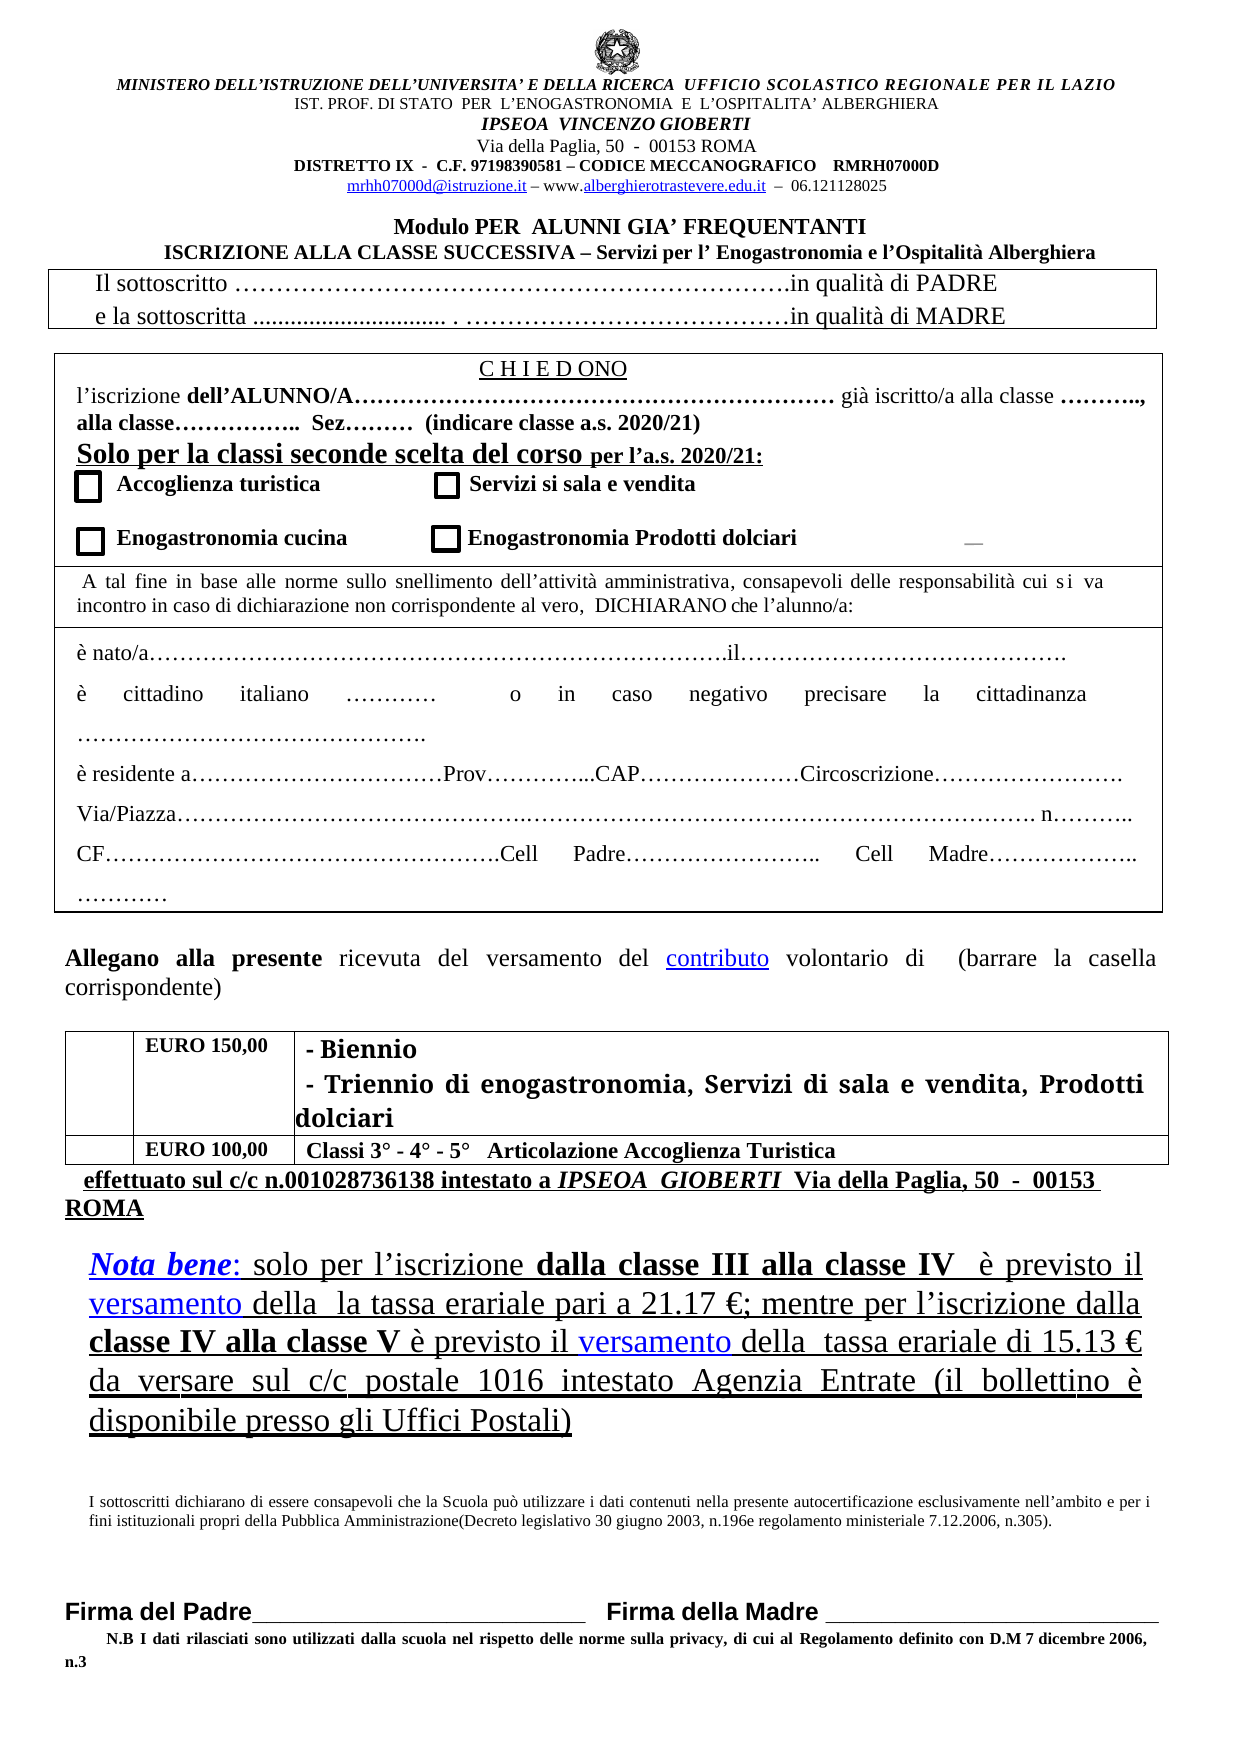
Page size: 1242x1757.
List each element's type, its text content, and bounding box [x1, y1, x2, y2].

picture [593, 29, 640, 75]
text I sottoscritti dichiarano di essere consapevoli che la Scuola può utilizzare i dati contenuti nella presente autocertificazione esclusivamente nell’ambito e per i fini istituzionali propri della Pubblica Amministrazione(Decreto legislativo 30 giugno 2003, n.196e regolamento ministeriale 7.12.2006, n.305). [89, 1492, 1150, 1530]
text MINISTERO DELL’ISTRUZIONE DELL’UNIVERSITA’ E DELLA RICERCA UFFICIO SCOLASTICO REGIONALE PER IL LAZIO [64, 75, 1169, 94]
table_cell [66, 1136, 133, 1164]
text Nota bene: solo per l’iscrizione dalla classe III alla classe IV è previsto il versamento della la tassa erariale pari a 21.17 €; mentre per l’iscrizione dalla classe IV alla classe V è previsto il versamento della tassa erariale di 15.13 € da versare sul c/c postale 1016 intestato Agenzia Entrate (il bollettino è disponibile presso gli Uffici Postali) [89, 1280, 1142, 1316]
table_cell è nato/a………………………………………………………………….il……………………………………. è cittadino italiano ………… o in caso negativo precisare la cittadinanza ………………………………………. è residente a……………………………Prov…………...CAP…………………Circoscrizione……………………. Via/Piazza……………………………………….…………………………………………………………. n……….. CF…………………………………………….Cell Padre…………………….. Cell Madre………………..………… indirizzo e-mail padre ………………………………………indirizzo email madre…………………………............ [55, 628, 1162, 911]
table_header EURO 150,00 [134, 1032, 294, 1135]
text Firma del Padre________________________ Firma della Madre ________________________ [64, 1597, 1169, 1626]
text Nota bene: solo per l’iscrizione dalla classe III alla classe IV è previsto il versamento della la tassa erariale pari a 21.17 €; mentre per l’iscrizione dalla classe IV alla classe V è previsto il versamento della tassa erariale di 15.13 € da versare sul c/c postale 1016 intestato Agenzia Entrate (il bollettino è disponibile presso gli Uffici Postali) [89, 1318, 1142, 1354]
text Nota bene: solo per l’iscrizione dalla classe III alla classe IV è previsto il versamento della la tassa erariale pari a 21.17 €; mentre per l’iscrizione dalla classe IV alla classe V è previsto il versamento della tassa erariale di 15.13 € da versare sul c/c postale 1016 intestato Agenzia Entrate (il bollettino è disponibile presso gli Uffici Postali) [89, 1356, 1142, 1394]
text Via della Paglia, 50 - 00153 ROMA [64, 134, 1169, 156]
table_cell A tal fine in base alle norme sullo snellimento dell’attività amministrativa, consapevoli delle responsabilità cui si va incontro in caso di dichiarazione non corrispondente al vero, DICHIARANO che l’alunno/a: [55, 567, 1162, 627]
table_cell Classi 3° - 4° - 5° Articolazione Accoglienza Turistica [295, 1136, 1168, 1164]
table_header [66, 1032, 133, 1135]
text effettuato sul c/c n.001028736138 intestato a IPSEOA Gioberti Via della Paglia, 50 - 00153 ROMA [64, 1165, 1169, 1222]
text Allegano alla presente ricevuta del versamento del contributo volontario di (barrare la casella corrispondente) [64, 943, 1157, 1001]
text Modulo PER ALUNNI GIA’ FREQUENTANTI [89, 213, 1171, 239]
text e la sottoscritta ............................... . …………………………………in qualità di MADRE [89, 300, 1171, 329]
text IST. PROF. DI STATO PER L’ENOGASTRONOMIA E L’OSPITALITA’ ALBERGHIERA [64, 94, 1169, 113]
table_cell EURO 100,00 [134, 1136, 294, 1164]
table_header C H I E D ONO l’iscrizione dell’ALUNNO/A……………………………………………………… già iscritto/a alla classe ……….., alla classe…………….. Sez……… (indicare classe a.s. 2020/21) Solo per la classi seconde scelta del corso per l’a.s. 2020/21: Accoglienza turistica Servizi si sala e vendita Enogastronomia cucina Enogastronomia Prodotti dolciari [55, 354, 1162, 566]
text Nota bene: solo per l’iscrizione dalla classe III alla classe IV è previsto il versamento della la tassa erariale pari a 21.17 €; mentre per l’iscrizione dalla classe IV alla classe V è previsto il versamento della tassa erariale di 15.13 € da versare sul c/c postale 1016 intestato Agenzia Entrate (il bollettino è disponibile presso gli Uffici Postali) [89, 1395, 1142, 1438]
text Nota bene: solo per l’iscrizione dalla classe III alla classe IV è previsto il versamento della la tassa erariale pari a 21.17 €; mentre per l’iscrizione dalla classe IV alla classe V è previsto il versamento della tassa erariale di 15.13 € da versare sul c/c postale 1016 intestato Agenzia Entrate (il bollettino è disponibile presso gli Uffici Postali) [89, 1244, 1142, 1278]
table_header - Biennio - Triennio di enogastronomia, Servizi di sala e vendita, Prodotti dolciari [295, 1032, 1168, 1135]
text distretto ix - C.F. 97198390581 – CODICE MECCANOGRAFICO RMRH07000D [64, 156, 1169, 175]
picture [788, 275, 1092, 304]
text IPSEOA Vincenzo Gioberti [64, 113, 1169, 134]
text N.B I dati rilasciati sono utilizzati dalla scuola nel rispetto delle norme sulla privacy, di cui al Regolamento definito con D.M 7 dicembre 2006, n.3 [64, 1626, 1169, 1672]
text Il sottoscritto ………………………………………………………….in qualità di PADRE [89, 268, 1171, 296]
text ISCRIZIONE ALLA CLASSE SUCCESSIVA – Servizi per l’ Enogastronomia e l’Ospitalità Alberghiera [89, 239, 1171, 264]
text mrhh07000d@istruzione.it – www.alberghierotrastevere.edu.it – 06.121128025 [64, 175, 1169, 194]
